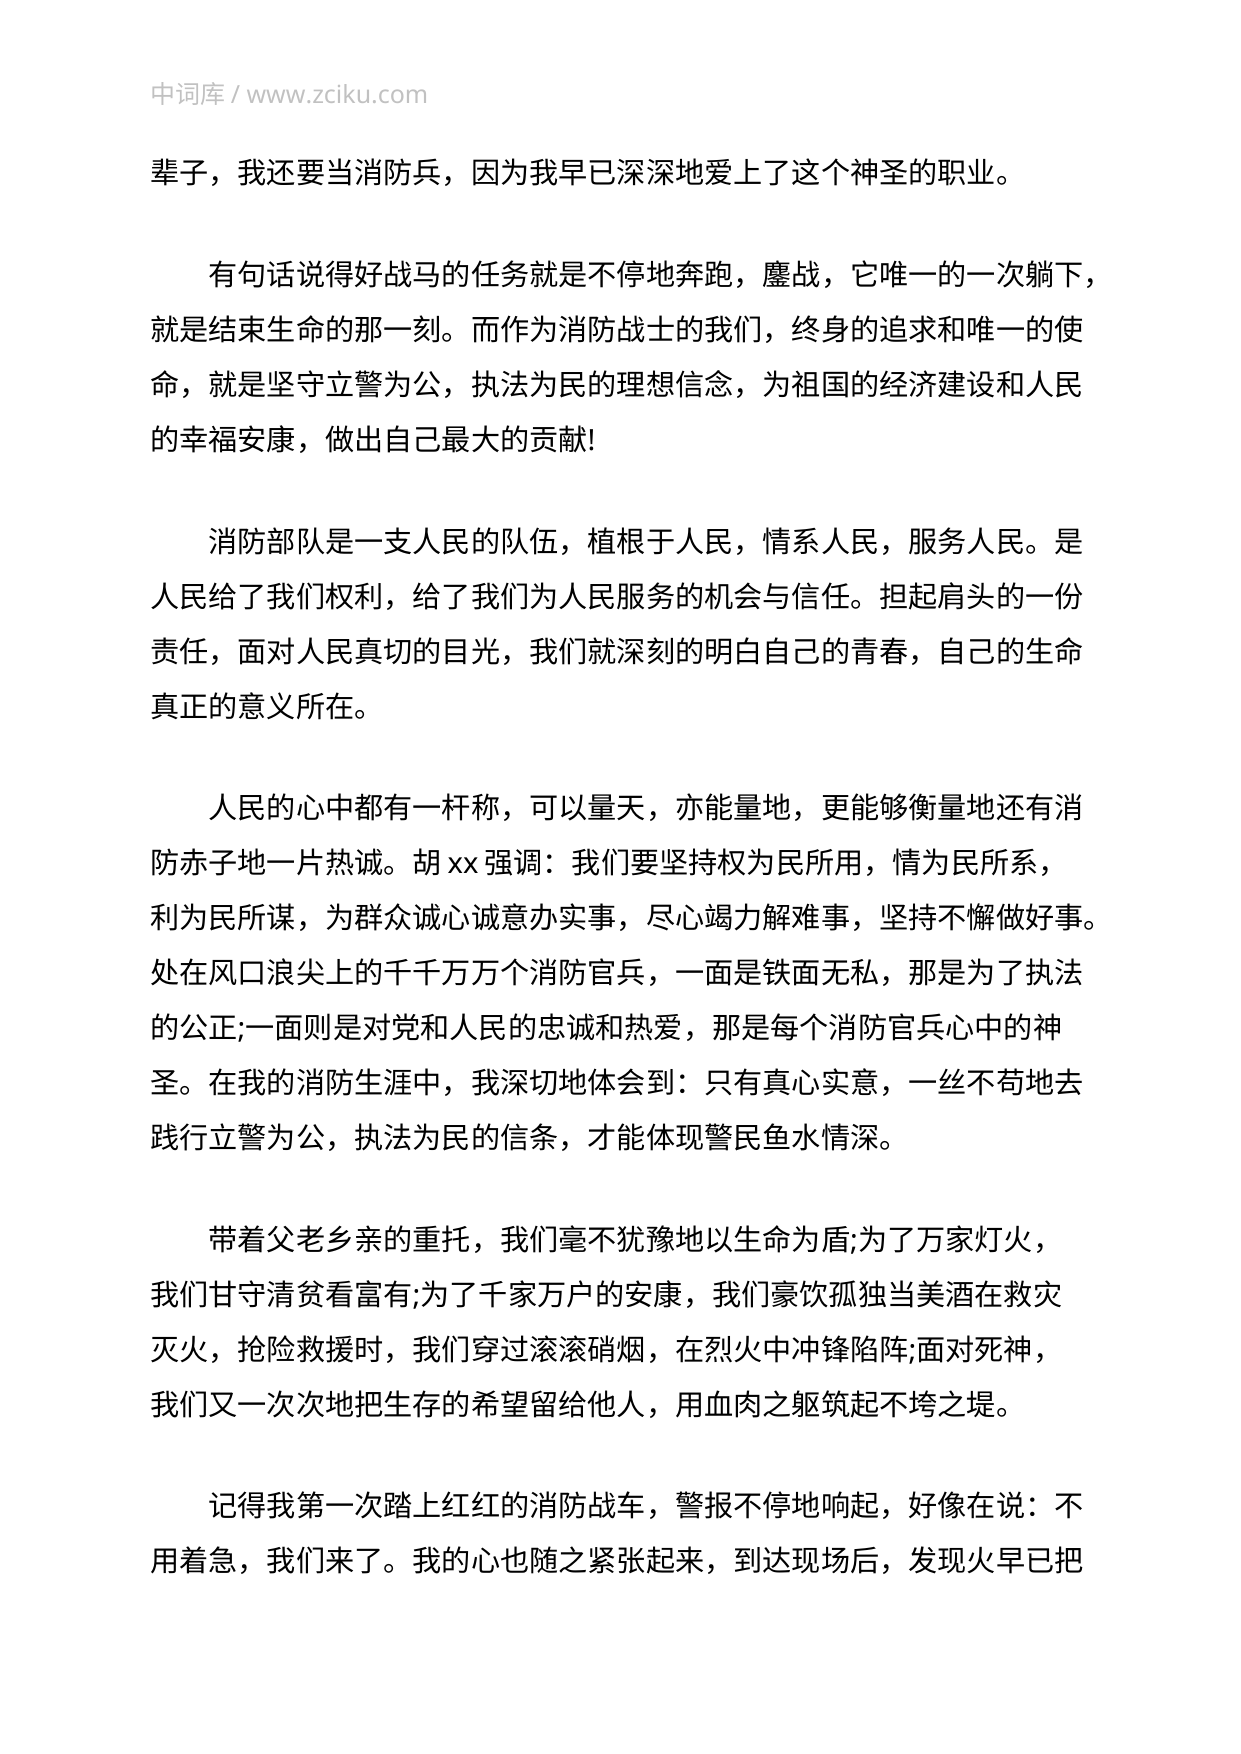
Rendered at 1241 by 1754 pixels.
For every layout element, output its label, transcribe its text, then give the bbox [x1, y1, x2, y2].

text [150, 150, 1090, 192]
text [150, 1483, 1090, 1580]
text 带着父老乡亲的重托，我们毫不犹豫地以生命为盾;为了万家灯火，我们甘守清贫看富有;为了千家万户的安康，我们豪饮孤独当美酒在救灾灭火，抢险救援时，我们穿过滚滚硝烟，在烈火中冲锋陷阵;面对死神，我们又一次次地把生存的希望留给他人，用血肉之躯筑起不垮之堤。 [150, 1216, 1090, 1423]
text 消防部队是一支人民的队伍，植根于人民，情系人民，服务人民。是人民给了我们权利，给了我们为人民服务的机会与信任。担起肩头的一份责任，面对人民真切的目光，我们就深刻的明白自己的青春，自己的生命真正的意义所在。 [150, 518, 1090, 725]
text 人民的心中都有一杆称，可以量天，亦能量地，更能够衡量地还有消防赤子地一片热诚。胡xx强调：我们要坚持权为民所用，情为民所系，利为民所谋，为群众诚心诚意办实事，尽心竭力解难事，坚持不懈做好事。处在风口浪尖上的千千万万个消防官兵，一面是铁面无私，那是为了执法的公正;一面则是对党和人民的忠诚和热爱，那是每个消防官兵心中的神圣。在我的消防生涯中，我深切地体会到：只有真心实意，一丝不苟地去践行立警为公，执法为民的信条，才能体现警民鱼水情深。 [150, 785, 1090, 1157]
text 有句话说得好战马的任务就是不停地奔跑，鏖战，它唯一的一次躺下，就是结束生命的那一刻。而作为消防战士的我们，终身的追求和唯一的使命，就是坚守立警为公，执法为民的理想信念，为祖国的经济建设和人民的幸福安康，做出自己最大的贡献! [150, 252, 1090, 459]
